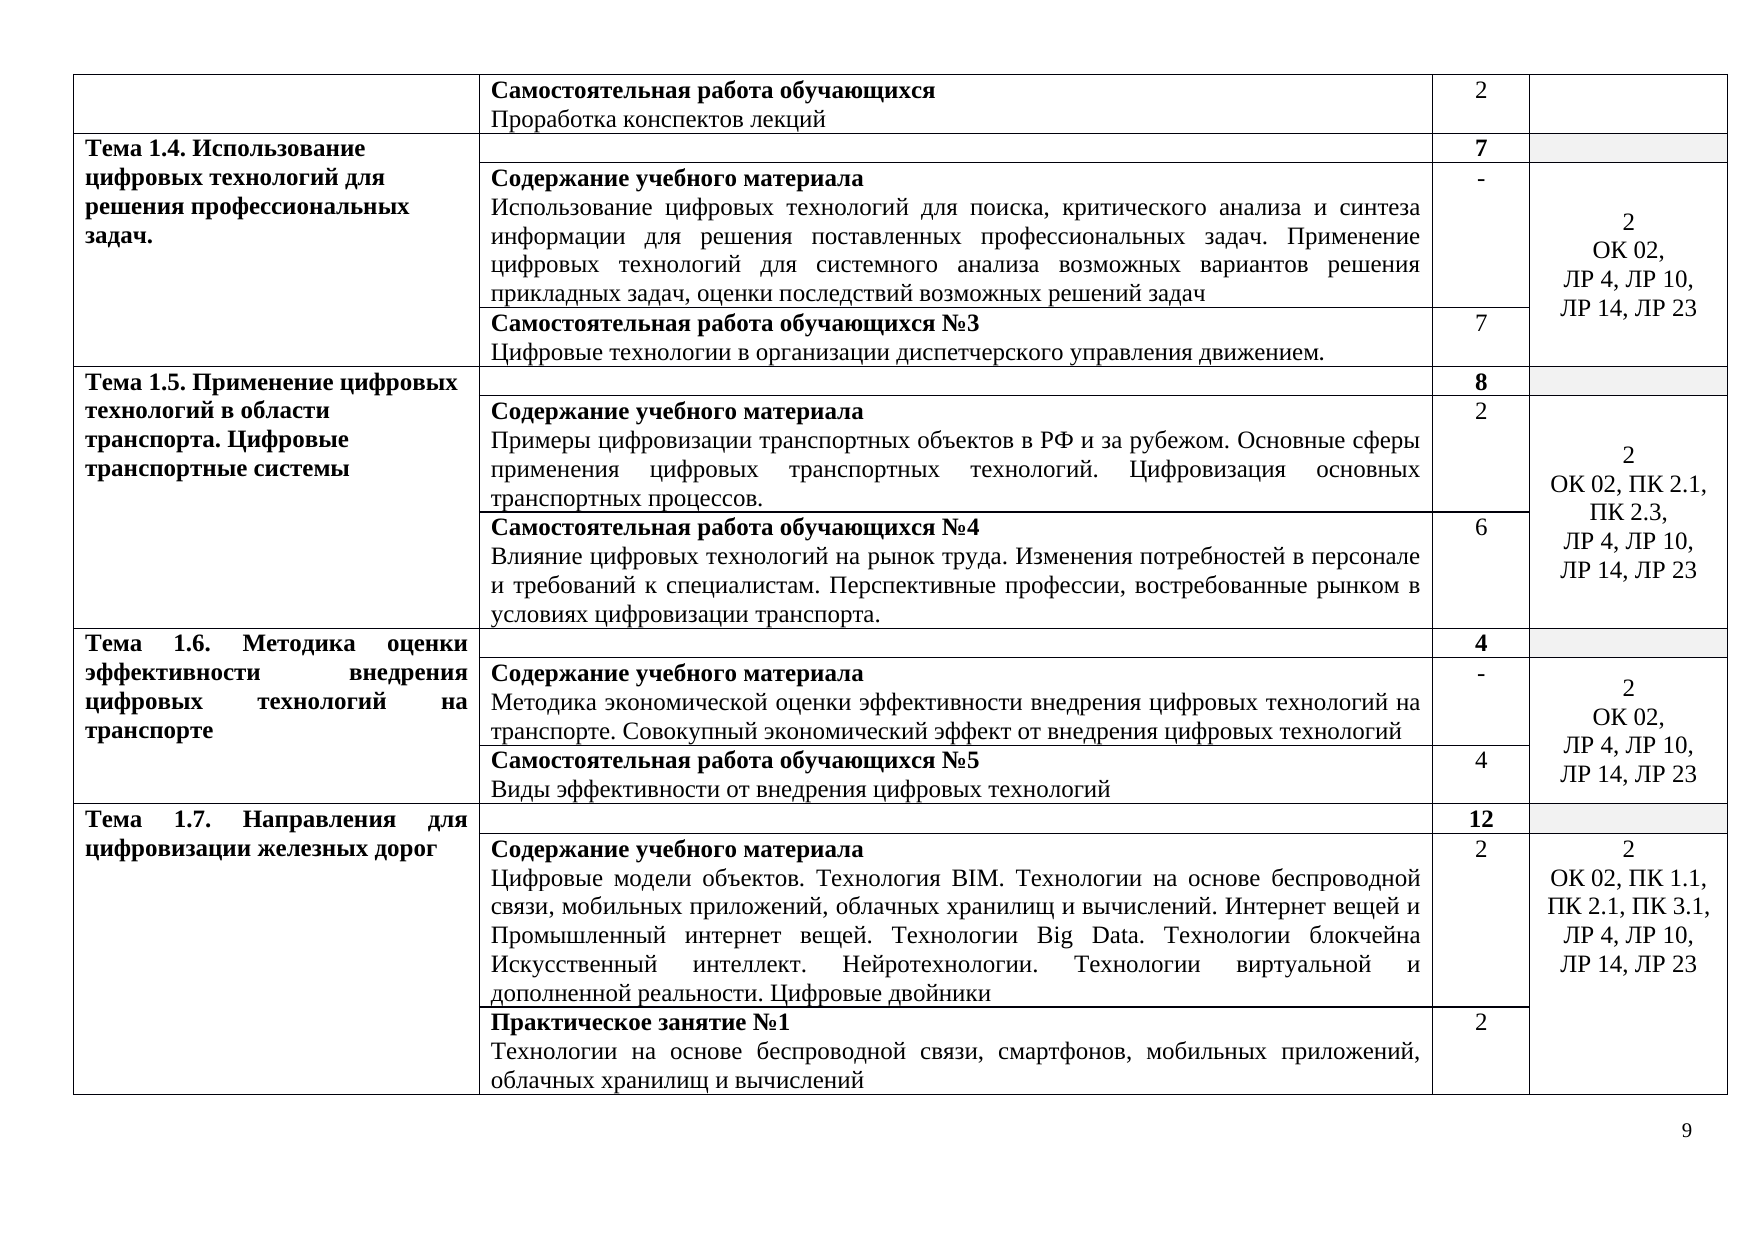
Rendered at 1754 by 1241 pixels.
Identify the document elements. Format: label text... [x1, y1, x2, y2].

table_cell Практическое занятие №1 Технологии на основе беспроводной связи, смартфонов, мобильных приложений, облачных хранилищ и вычислений [480, 1008, 1432, 1094]
table_cell 2 ОК 02, ЛР 4, ЛР 10, ЛР 14, ЛР 23 [1530, 658, 1727, 803]
table_cell Тема 1.7. Направления для цифровизации железных дорог [74, 804, 479, 1094]
table_cell Тема 1.6. Методика оценки эффективности внедрения цифровых технологий на транспорте [74, 629, 479, 803]
table_cell - [1433, 163, 1529, 307]
table_cell - [1433, 658, 1529, 744]
table_cell Содержание учебного материала Использование цифровых технологий для поиска, критического анализа и синтеза информации для решения поставленных профессиональных задач. Применение цифровых технологий для системного анализа возможных вариантов решения прикладных задач, оценки последствий возможных решений задач [480, 163, 1432, 307]
table_cell [480, 367, 1432, 395]
table_cell 7 [1433, 308, 1529, 366]
table_cell 2 ОК 02, ЛР 4, ЛР 10, ЛР 14, ЛР 23 [1530, 163, 1727, 366]
table_cell Содержание учебного материала Примеры цифровизации транспортных объектов в РФ и за рубежом. Основные сферы применения цифровых транспортных технологий. Цифровизация основных транспортных процессов. [480, 396, 1432, 511]
table_cell [1530, 134, 1727, 162]
table_cell Тема 1.4. Использование цифровых технологий для решения профессиональных задач. [74, 134, 479, 366]
table_cell 4 [1433, 629, 1529, 657]
table_cell Самостоятельная работа обучающихся №3 Цифровые технологии в организации диспетчерского управления движением. [480, 308, 1432, 366]
table_cell [480, 134, 1432, 162]
table_cell 6 [1433, 513, 1529, 627]
table_cell 8 [1433, 367, 1529, 395]
table_cell Самостоятельная работа обучающихся №5 Виды эффективности от внедрения цифровых технологий [480, 746, 1432, 803]
table_cell 2 ОК 02, ПК 2.1, ПК 2.3, ЛР 4, ЛР 10, ЛР 14, ЛР 23 [1530, 396, 1727, 627]
table_cell Самостоятельная работа обучающихся Проработка конспектов лекций [480, 75, 1432, 132]
table_cell Содержание учебного материала Цифровые модели объектов. Технология BIM. Технологии на основе беспроводной связи, мобильных приложений, облачных хранилищ и вычислений. Интернет вещей и Промышленный интернет вещей. Технологии Big Data. Технологии блокчейна Искусственный интеллект. Нейротехнологии. Технологии виртуальной и дополненной реальности. Цифровые двойники [480, 834, 1432, 1006]
table_cell [1530, 75, 1727, 132]
table_cell Содержание учебного материала Методика экономической оценки эффективности внедрения цифровых технологий на транспорте. Совокупный экономический эффект от внедрения цифровых технологий [480, 658, 1432, 744]
table_cell 2 [1433, 834, 1529, 1006]
table_cell Тема 1.5. Применение цифровых технологий в области транспорта. Цифровые транспортные системы [74, 367, 479, 627]
table_cell 2 [1433, 75, 1529, 132]
table_cell [480, 629, 1432, 657]
table_cell 2 ОК 02, ПК 1.1, ПК 2.1, ПК 3.1, ЛР 4, ЛР 10, ЛР 14, ЛР 23 [1530, 834, 1727, 1094]
table_cell [1530, 629, 1727, 657]
table_cell Самостоятельная работа обучающихся №4 Влияние цифровых технологий на рынок труда. Изменения потребностей в персонале и требований к специалистам. Перспективные профессии, востребованные рынком в условиях цифровизации транспорта. [480, 513, 1432, 627]
table_cell [480, 804, 1432, 833]
table_cell [1530, 804, 1727, 833]
table_cell 7 [1433, 134, 1529, 162]
table_cell [1530, 367, 1727, 395]
table_cell 2 [1433, 1008, 1529, 1094]
table_cell 12 [1433, 804, 1529, 833]
table_cell 2 [1433, 396, 1529, 511]
table_cell 4 [1433, 746, 1529, 803]
